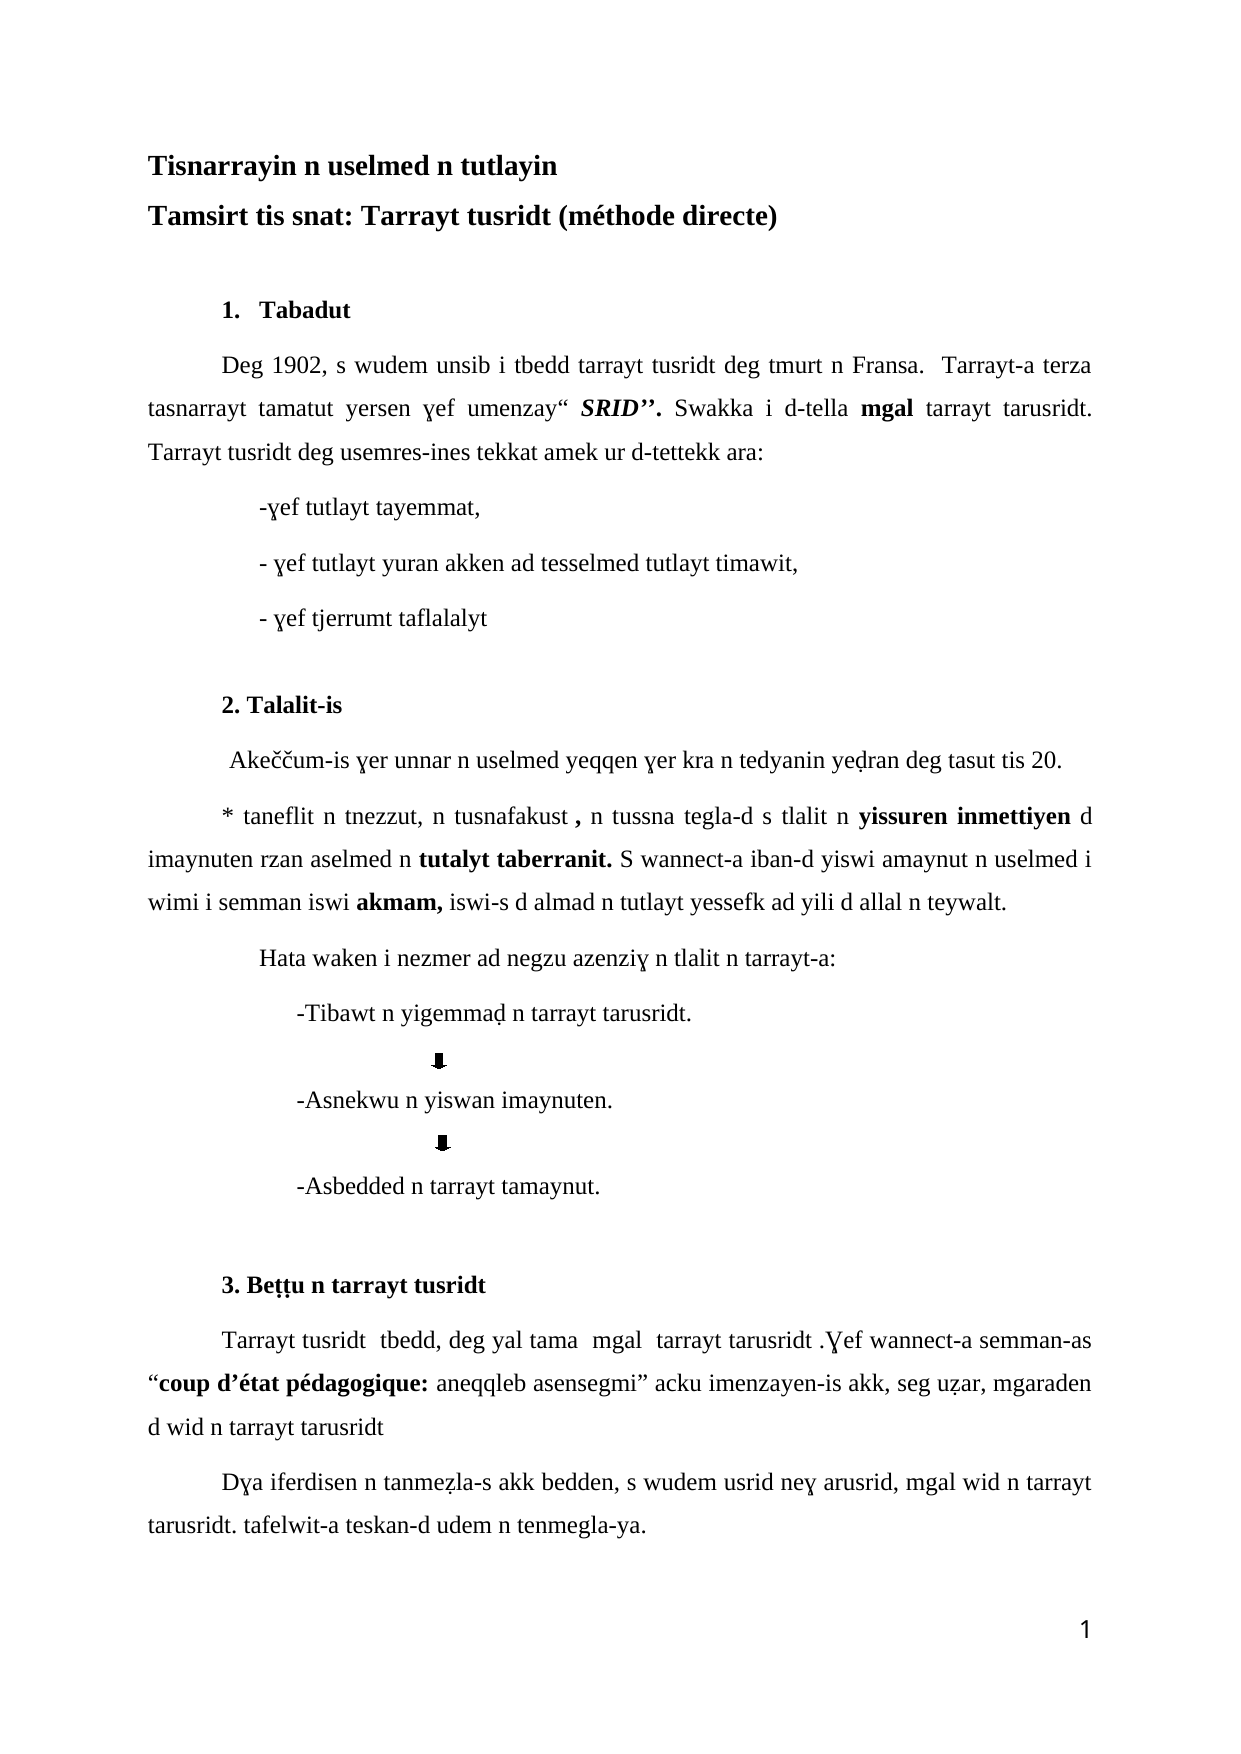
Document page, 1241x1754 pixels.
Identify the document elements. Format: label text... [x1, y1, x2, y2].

subtitle Tisnarrayin n uselmed n tutlayin [148, 148, 1093, 181]
text Tarrayt tusridt tbedd, deg yal tama mgal tarrayt tarusridt .Ɣef wannect-a semman-as “coup d’état pédagogique: aneqqleb asensegmi” acku imenzayen-is akk, seg uẓar, mgaraden d wid n tarrayt tarusridt [148, 1325, 1093, 1440]
text Dɣa iferdisen n tanmeẓla-s akk bedden, s wudem usrid neɣ arusrid, mgal wid n tarrayt tarusridt. tafelwit-a teskan-d udem n tenmegla-ya. [148, 1467, 1093, 1539]
list -Asnekwu n yiswan imaynuten. [296, 1085, 1093, 1113]
text Hata waken i nezmer ad negzu azenziɣ n tlalit n tarrayt-a: [259, 943, 1093, 972]
list -ɣef tutlayt tayemmat, [259, 492, 1093, 521]
text - ɣef tjerrumt taflalalyt [148, 603, 1093, 632]
list -Asbedded n tarrayt tamaynut. [296, 1171, 1093, 1200]
subtitle 2. Talalit-is [148, 690, 1093, 718]
text Akeččum-is ɣer unnar n uselmed yeqqen ɣer kra n tedyanin yeḍran deg tasut tis 20. [148, 745, 1093, 774]
text - ɣef tutlayt yuran akken ad tesselmed tutlayt timawit, [148, 548, 1093, 577]
subtitle Tabadut [221, 295, 1093, 323]
subtitle 3. Beṭṭu n tarrayt tusridt [148, 1270, 1093, 1298]
text Deg 1902, s wudem unsib i tbedd tarrayt tusridt deg tmurt n Fransa. Tarrayt-a terza tasnarrayt tamatut yersen ɣef umenzay“ SRID’’. Swakka i d-tella mgal tarrayt tarusridt. Tarrayt tusridt deg usemres-ines tekkat amek ur d-tettekk ara: [148, 350, 1093, 465]
list -Tibawt n yigemmaḍ n tarrayt tarusridt. [296, 998, 1093, 1027]
subtitle Tamsirt tis snat: Tarrayt tusridt (méthode directe) [148, 198, 1093, 231]
text * taneflit n tnezzut, n tusnafakust , n tussna tegla-d s tlalit n yissuren inmettiyen d imaynuten rzan aselmed n tutalyt taberranit. S wannect-a iban-d yiswi amaynut n uselmed i wimi i semman iswi akmam, iswi-s d almad n tutlayt yessefk ad yili d allal n teywalt. [148, 801, 1093, 916]
